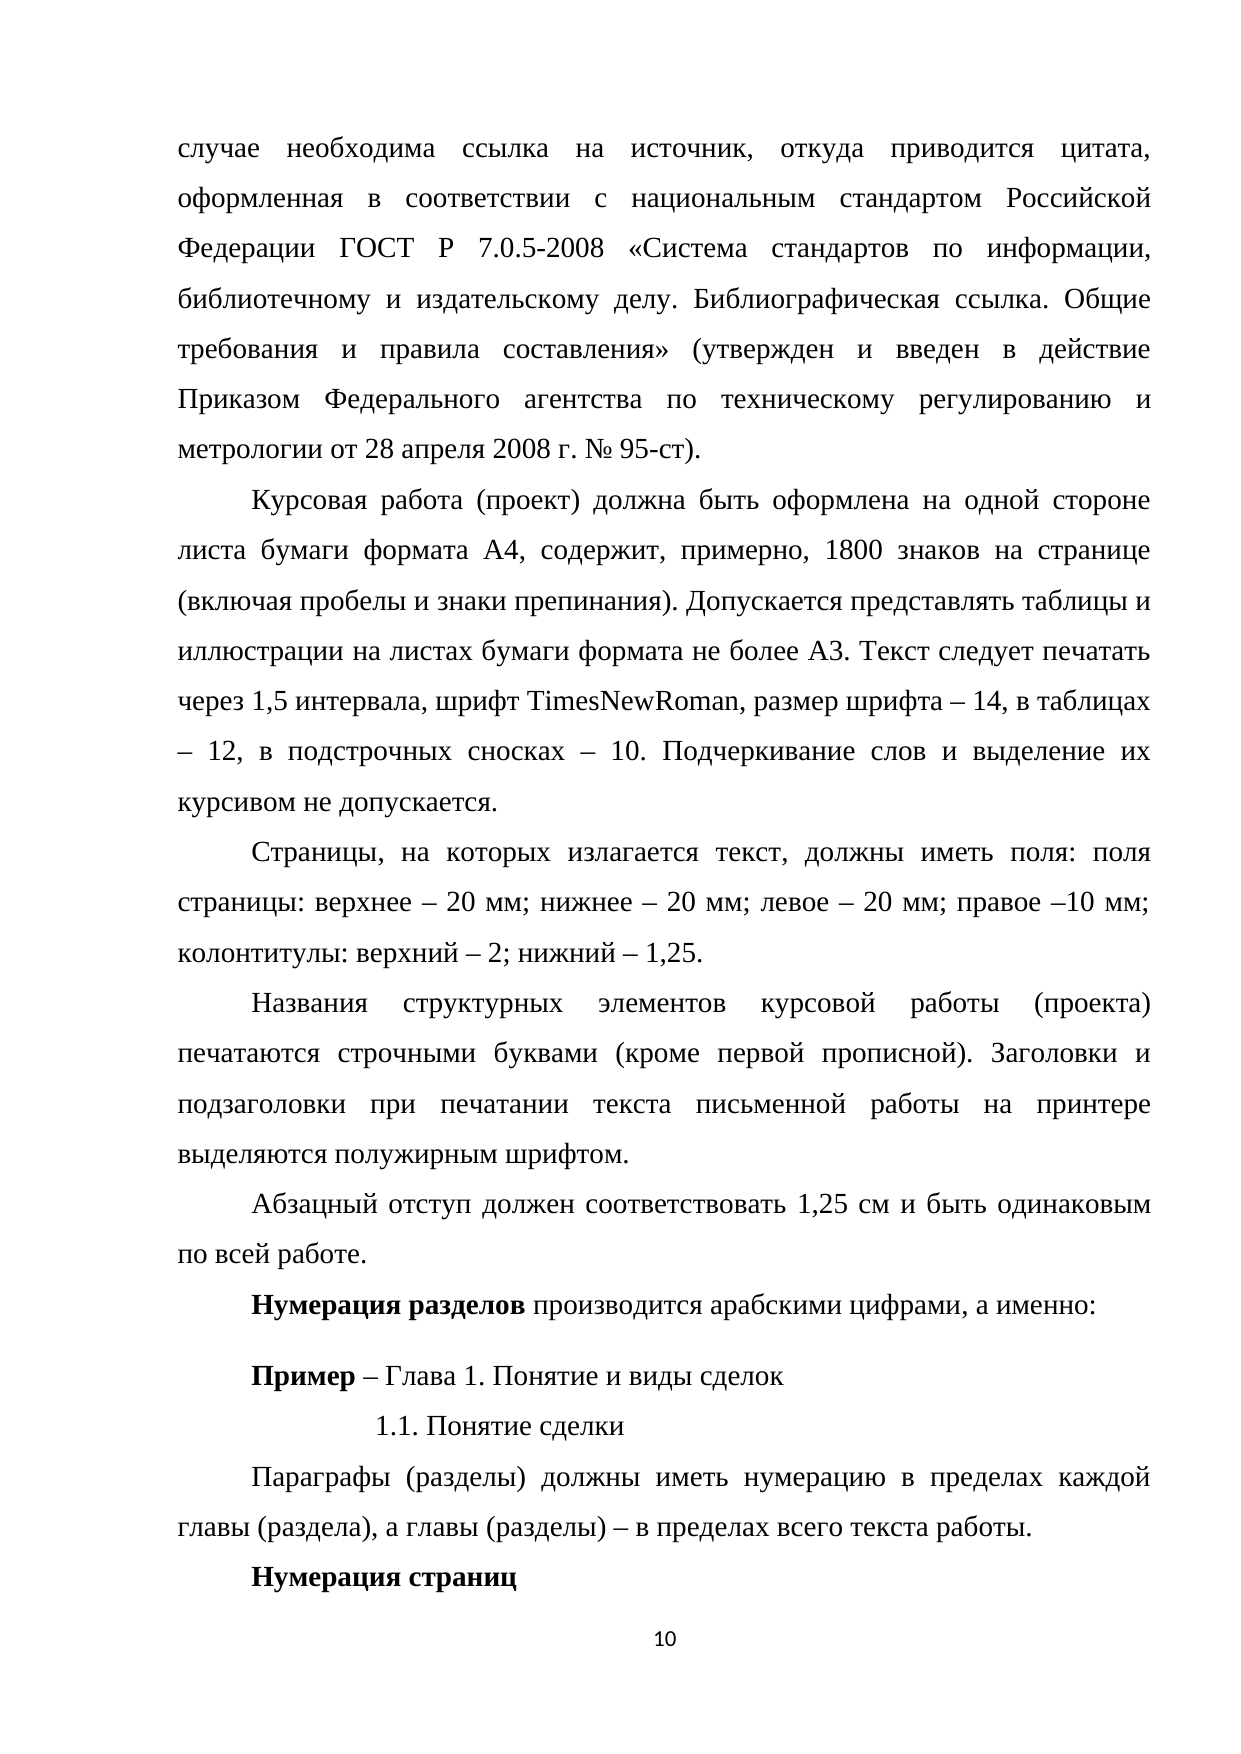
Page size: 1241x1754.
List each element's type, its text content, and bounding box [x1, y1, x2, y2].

text Пример – Глава 1. Понятие и виды сделок [177, 1358, 1152, 1392]
text 1.1. Понятие сделки [177, 1408, 1152, 1442]
text Страницы, на которых излагается текст, должны иметь поля: поля страницы: верхнее – 20 мм; нижнее – 20 мм; левое – 20 мм; правое –10 мм; колонтитулы: верхний – 2; нижний – 1,25. [177, 834, 1152, 968]
text Названия структурных элементов курсовой работы (проекта) печатаются строчными буквами (кроме первой прописной). Заголовки и подзаголовки при печатании текста письменной работы на принтере выделяются полужирным шрифтом. [177, 985, 1152, 1169]
text Параграфы (разделы) должны иметь нумерацию в пределах каждой главы (раздела), а главы (разделы) – в пределах всего текста работы. [177, 1459, 1152, 1543]
text Абзацный отступ должен соответствовать 1,25 см и быть одинаковым по всей работе. [177, 1186, 1152, 1270]
text Курсовая работа (проект) должна быть оформлена на одной стороне листа бумаги формата А4, содержит, примерно, 1800 знаков на странице (включая пробелы и знаки препинания). Допускается представлять таблицы и иллюстрации на листах бумаги формата не более А3. Текст следует печатать через 1,5 интервала, шрифт TimesNewRoman, размер шрифта – 14, в таблицах – 12, в подстрочных сносках – 10. Подчеркивание слов и выделение их курсивом не допускается. [177, 482, 1152, 817]
text Нумерация разделов производится арабскими цифрами, а именно: [177, 1287, 1152, 1321]
text Нумерация страниц [177, 1559, 1152, 1593]
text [177, 130, 1152, 465]
